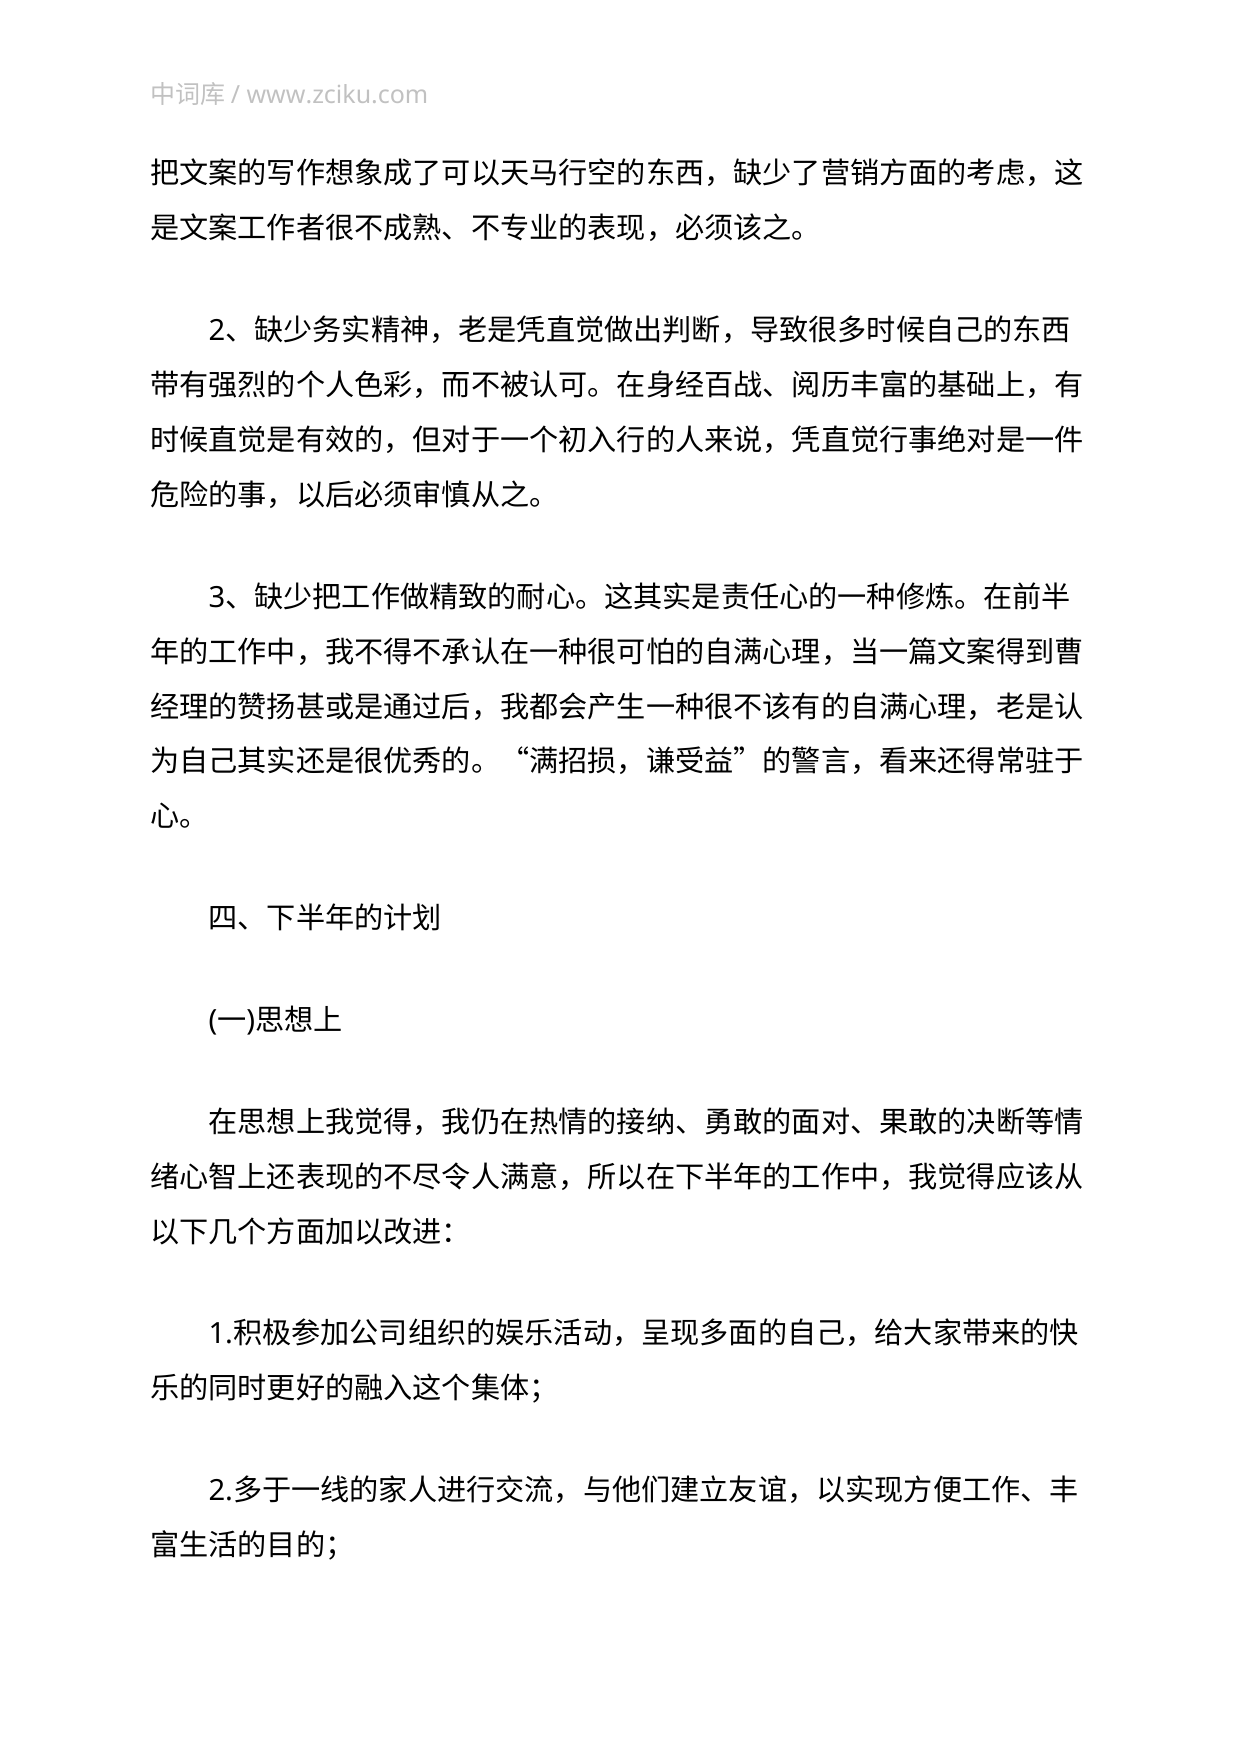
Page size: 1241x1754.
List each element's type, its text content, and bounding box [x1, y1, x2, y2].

text 在思想上我觉得，我仍在热情的接纳、勇敢的面对、果敢的决断等情绪心智上还表现的不尽令人满意，所以在下半年的工作中，我觉得应该从以下几个方面加以改进： [150, 1098, 1090, 1251]
text 四、下半年的计划 [150, 895, 1090, 937]
text 3、缺少把工作做精致的耐心。这其实是责任心的一种修炼。在前半年的工作中，我不得不承认在一种很可怕的自满心理，当一篇文案得到曹经理的赞扬甚或是通过后，我都会产生一种很不该有的自满心理，老是认为自己其实还是很优秀的。“满招损，谦受益”的警言，看来还得常驻于心。 [150, 573, 1090, 835]
text (一)思想上 [150, 996, 1090, 1039]
text 2、缺少务实精神，老是凭直觉做出判断，导致很多时候自己的东西带有强烈的个人色彩，而不被认可。在身经百战、阅历丰富的基础上，有时候直觉是有效的，但对于一个初入行的人来说，凭直觉行事绝对是一件危险的事，以后必须审慎从之。 [150, 307, 1090, 514]
text 1.积极参加公司组织的娱乐活动，呈现多面的自己，给大家带来的快乐的同时更好的融入这个集体； [150, 1310, 1090, 1407]
text 2.多于一线的家人进行交流，与他们建立友谊，以实现方便工作、丰富生活的目的； [150, 1467, 1090, 1564]
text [150, 150, 1090, 247]
